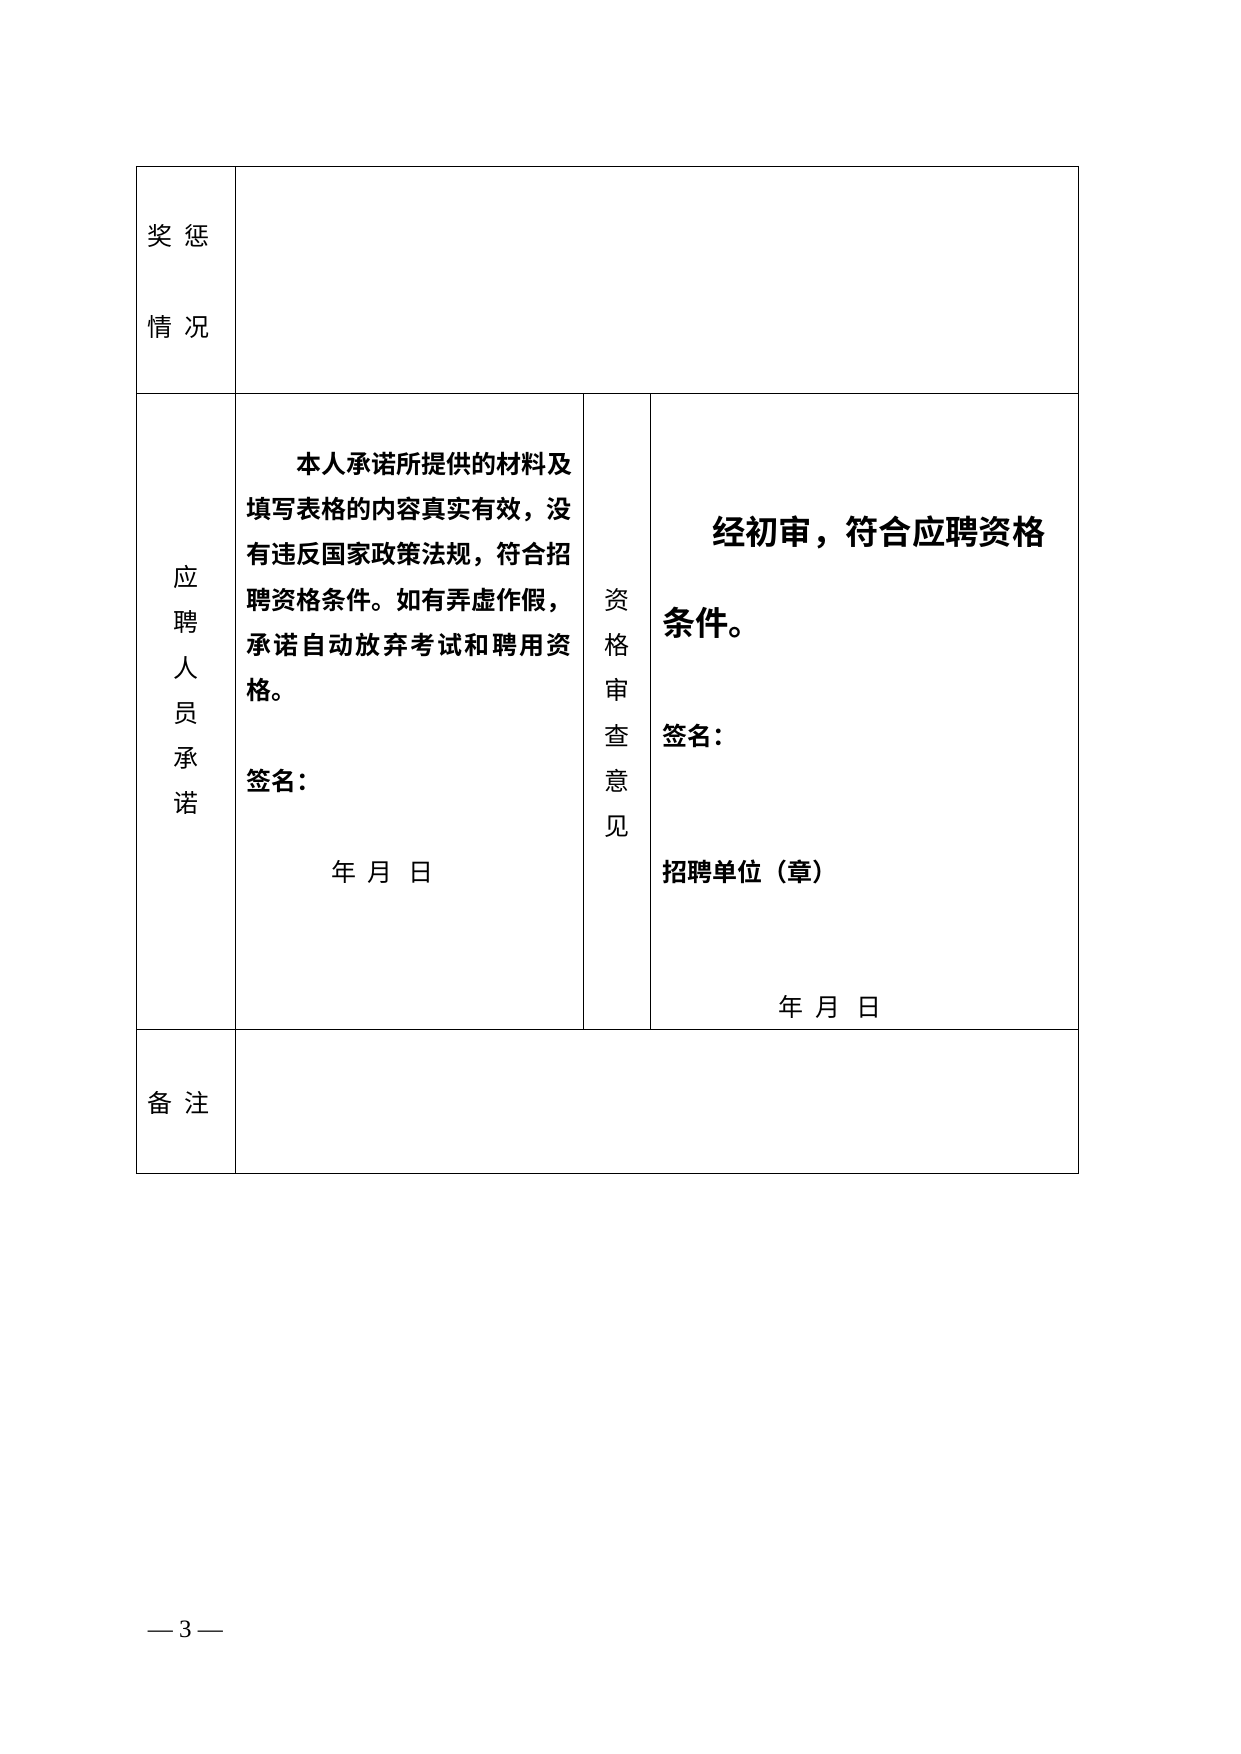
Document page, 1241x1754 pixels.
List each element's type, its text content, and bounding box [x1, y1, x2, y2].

table_cell [236, 167, 1078, 393]
table_cell 经初审，符合应聘资格条件。 签名： 招聘单位（章） 年 月 日 [651, 394, 1078, 1029]
table_cell 资 格 审 查 意 见 [584, 394, 650, 1029]
table_cell 备 注 [137, 1030, 235, 1173]
table_cell 奖 惩 情 况 [137, 167, 235, 393]
table_cell 本人承诺所提供的材料及填写表格的内容真实有效，没有违反国家政策法规，符合招聘资格条件。如有弄虚作假，承诺自动放弃考试和聘用资格。 签名： 年 月 日 [236, 394, 583, 1029]
table_cell [236, 1030, 1078, 1173]
table_cell 应 聘 人 员 承 诺 [137, 394, 235, 1029]
